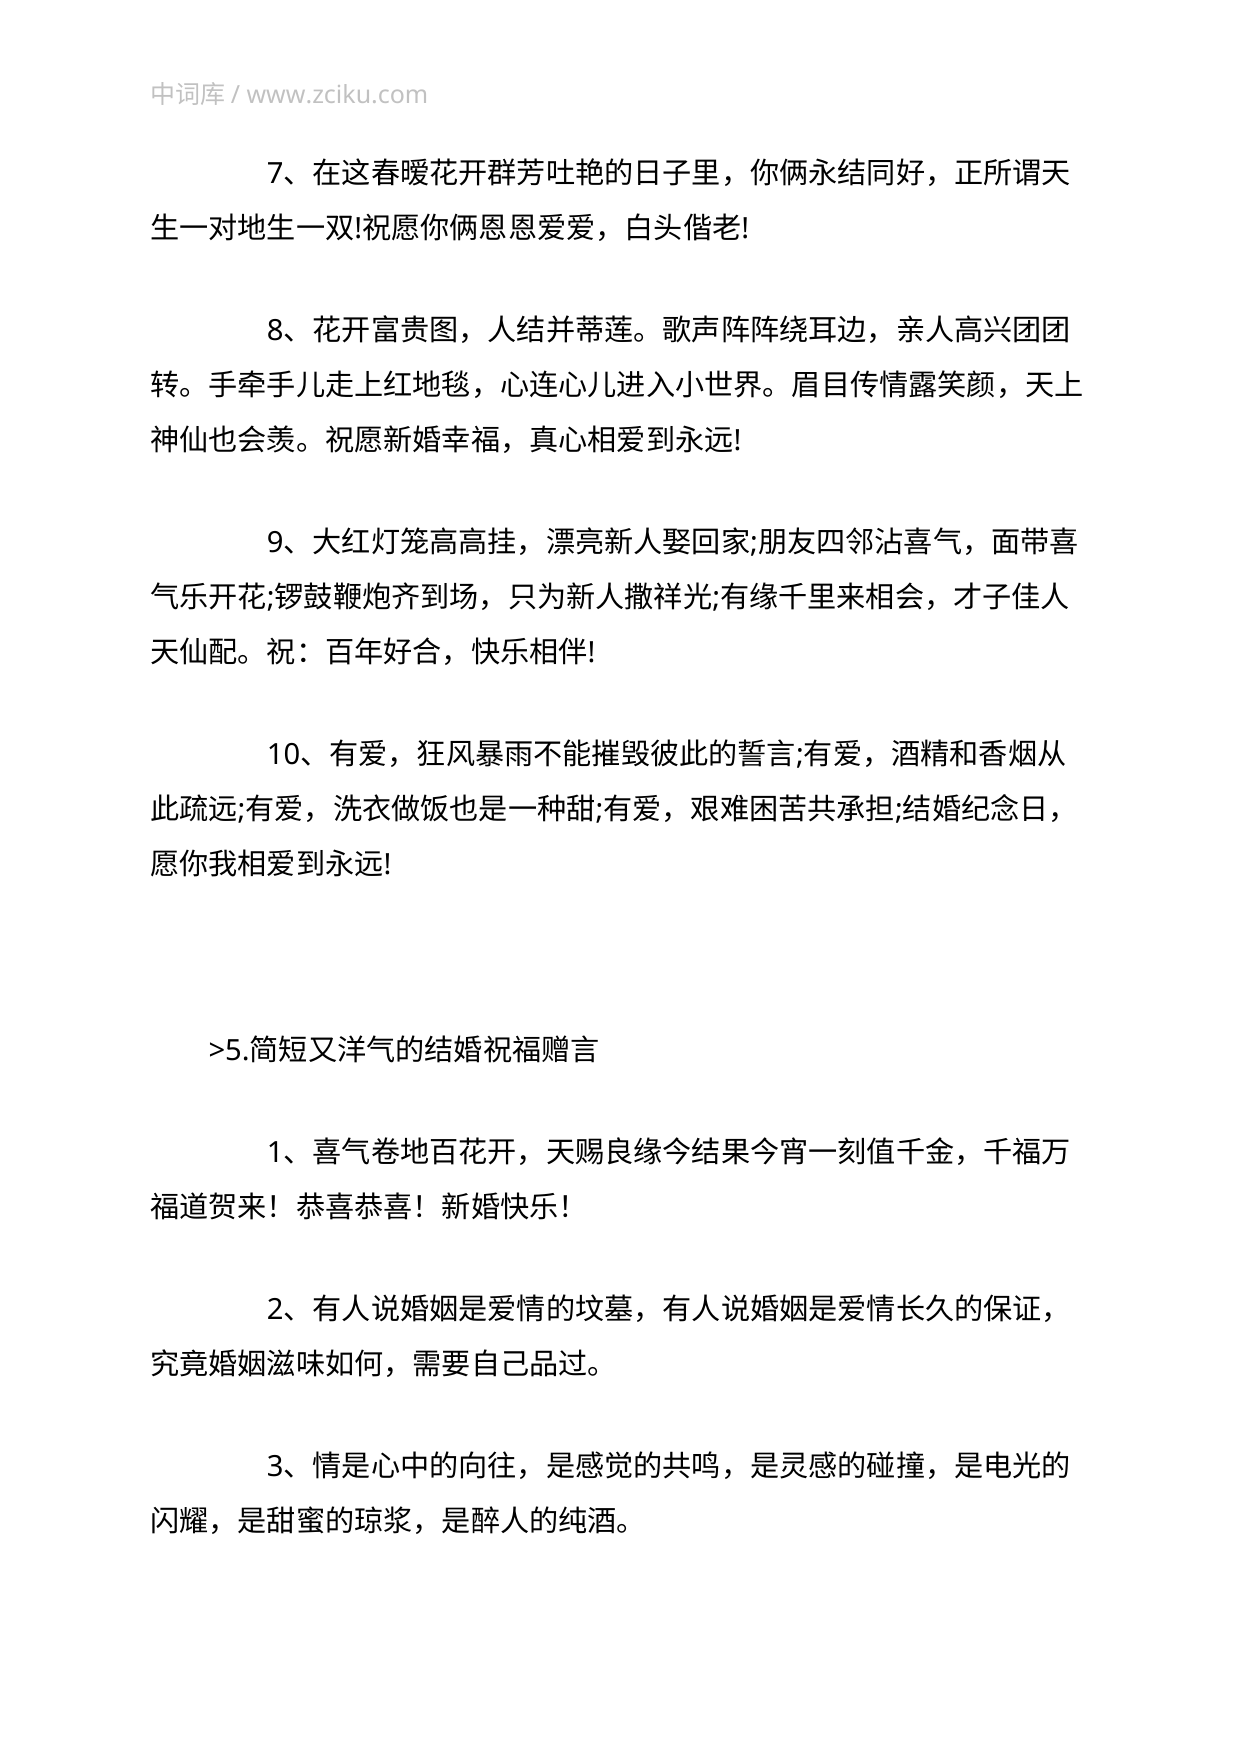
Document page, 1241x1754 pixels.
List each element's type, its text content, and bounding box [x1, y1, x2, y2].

text 3、情是心中的向往，是感觉的共鸣，是灵感的碰撞，是电光的闪耀，是甜蜜的琼浆，是醉人的纯酒。 [150, 1442, 1090, 1540]
text 10、有爱，狂风暴雨不能摧毁彼此的誓言;有爱，酒精和香烟从此疏远;有爱，洗衣做饭也是一种甜;有爱，艰难困苦共承担;结婚纪念日，愿你我相爱到永远! [150, 731, 1090, 883]
text >5.简短又洋气的结婚祝福赠言 [150, 1027, 1090, 1069]
text 2、有人说婚姻是爱情的坟墓，有人说婚姻是爱情长久的保证，究竟婚姻滋味如何，需要自己品过。 [150, 1286, 1090, 1383]
text 7、在这春暧花开群芳吐艳的日子里，你俩永结同好，正所谓天生一对地生一双!祝愿你俩恩恩爱爱，白头偕老! [150, 150, 1090, 247]
text 9、大红灯笼高高挂，漂亮新人娶回家;朋友四邻沾喜气，面带喜气乐开花;锣鼓鞭炮齐到场，只为新人撒祥光;有缘千里来相会，才子佳人天仙配。祝：百年好合，快乐相伴! [150, 519, 1090, 671]
text 8、花开富贵图，人结并蒂莲。歌声阵阵绕耳边，亲人高兴团团转。手牵手儿走上红地毯，心连心儿进入小世界。眉目传情露笑颜，天上神仙也会羡。祝愿新婚幸福，真心相爱到永远! [150, 307, 1090, 459]
text 1、喜气卷地百花开，天赐良缘今结果今宵一刻值千金，千福万福道贺来！恭喜恭喜！新婚快乐！ [150, 1129, 1090, 1226]
